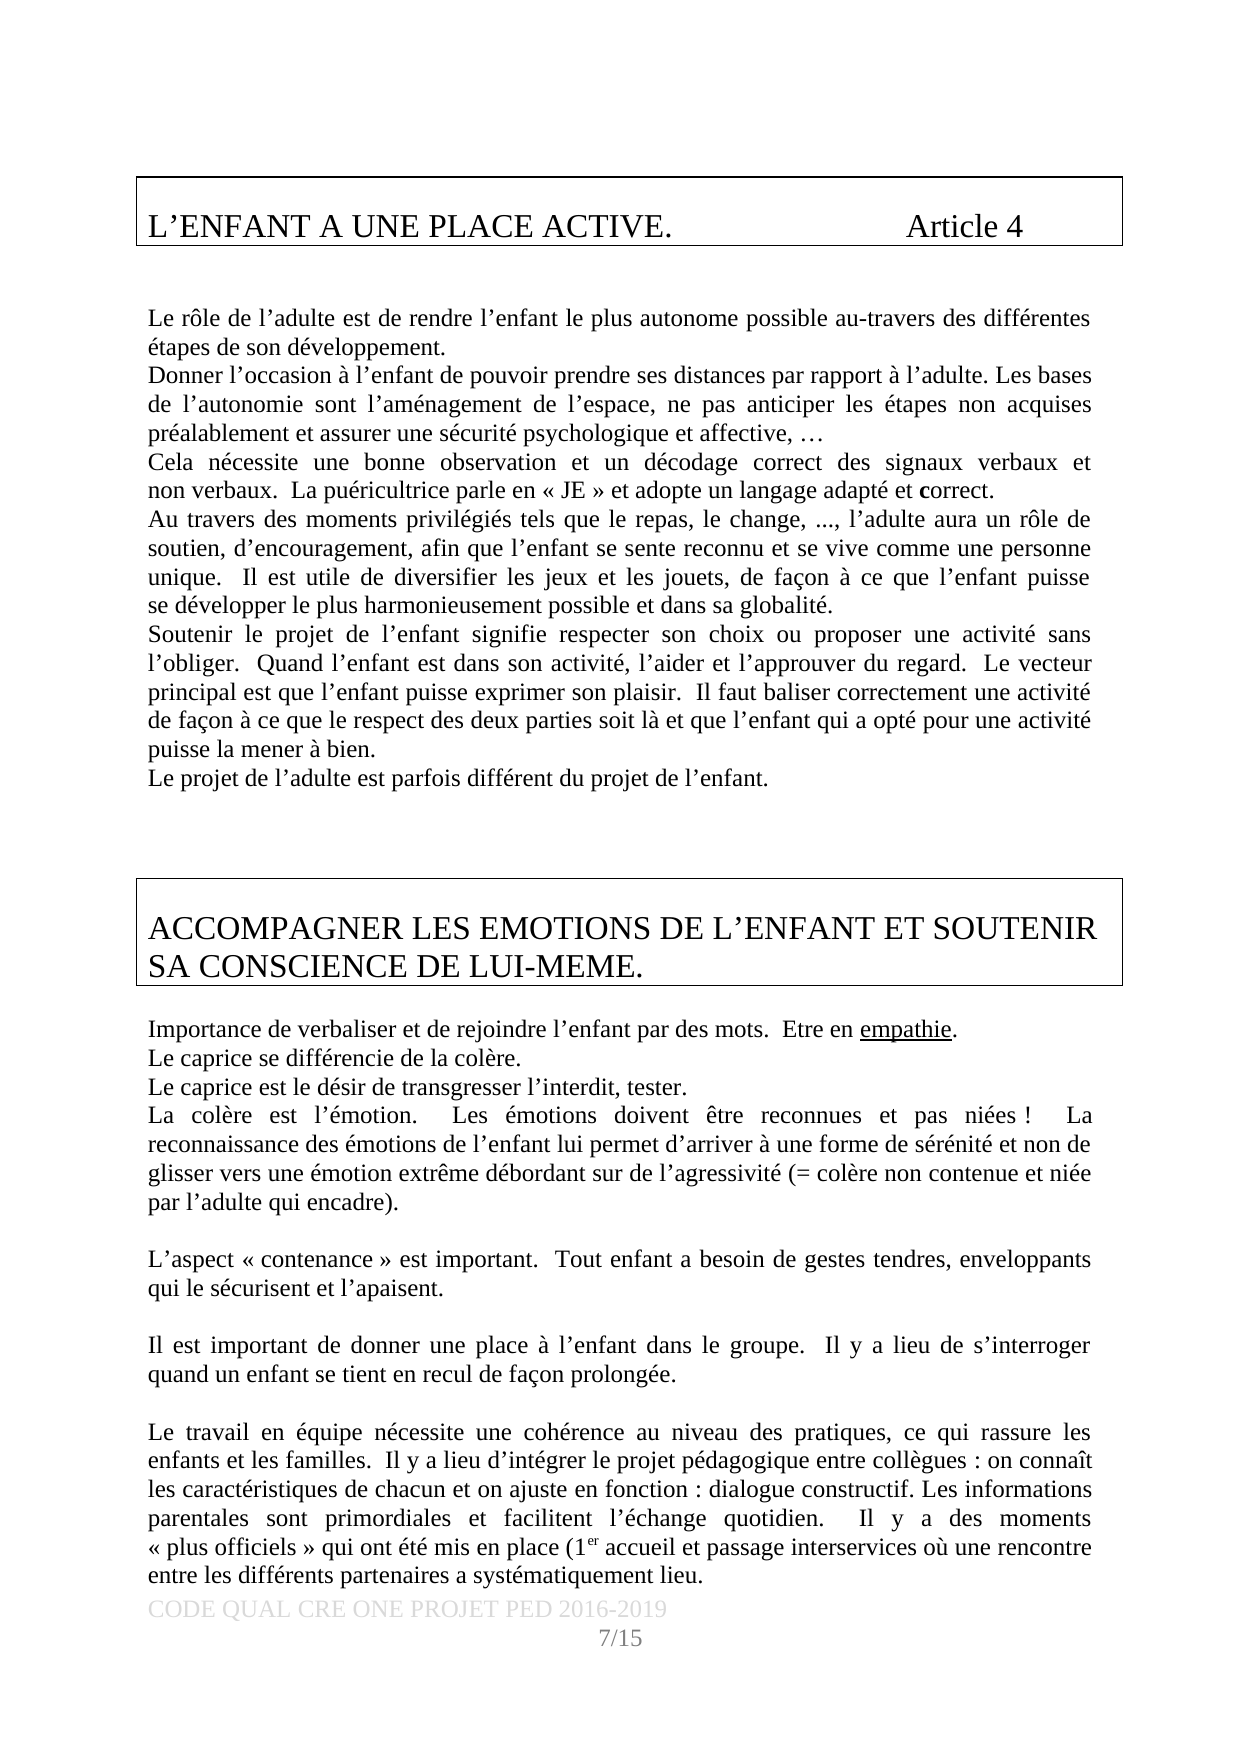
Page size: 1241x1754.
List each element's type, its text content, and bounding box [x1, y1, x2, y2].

text Au travers des moments privilégiés tels que le repas, le change, ..., l’adulte aura un rôle de soutien, d’encouragement, afin que l’enfant se sente reconnu et se vive comme une personne unique. Il est utile de diversifier les jeux et les jouets, de façon à ce que l’enfant puisse se développer le plus harmonieusement possible et dans sa globalité. [148, 504, 1092, 619]
text Donner l’occasion à l’enfant de pouvoir prendre ses distances par rapport à l’adulte. Les bases de l’autonomie sont l’aménagement de l’espace, ne pas anticiper les étapes non acquises préalablement et assurer une sécurité psychologique et affective, … [148, 361, 1092, 447]
text La colère est l’émotion. Les émotions doivent être reconnues et pas niées ! La reconnaissance des émotions de l’enfant lui permet d’arriver à une forme de sérénité et non de glisser vers une émotion extrême débordant sur de l’agressivité (= colère non contenue et niée par l’adulte qui encadre). [148, 1101, 1092, 1216]
table_header ACCOMPAGNER LES EMOTIONS DE L’ENFANT ET SOUTENIR SA CONSCIENCE DE LUI-MEME. [137, 879, 1122, 984]
text Le caprice est le désir de transgresser l’interdit, tester. [148, 1072, 1092, 1101]
text Le projet de l’adulte est parfois différent du projet de l’enfant. [148, 763, 1092, 792]
text Le rôle de l’adulte est de rendre l’enfant le plus autonome possible au-travers des différentes étapes de son développement. [148, 303, 1092, 361]
text L’aspect « contenance » est important. Tout enfant a besoin de gestes tendres, enveloppants qui le sécurisent et l’apaisent. [148, 1244, 1092, 1302]
text Il est important de donner une place à l’enfant dans le groupe. Il y a lieu de s’interroger quand un enfant se tient en recul de façon prolongée. [148, 1331, 1092, 1388]
text Soutenir le projet de l’enfant signifie respecter son choix ou proposer une activité sans l’obliger. Quand l’enfant est dans son activité, l’aider et l’approuver du regard. Le vecteur principal est que l’enfant puisse exprimer son plaisir. Il faut baliser correctement une activité de façon à ce que le respect des deux parties soit là et que l’enfant qui a opté pour une activité puisse la mener à bien. [148, 619, 1092, 763]
text Cela nécessite une bonne observation et un décodage correct des signaux verbaux et non verbaux. La puéricultrice parle en « JE » et adopte un langage adapté et correct. [148, 447, 1092, 504]
table_header L’ENFANT A UNE PLACE ACTIVE. Article 4 [137, 178, 1122, 244]
text Le caprice se différencie de la colère. [148, 1043, 1092, 1072]
text Importance de verbaliser et de rejoindre l’enfant par des mots. Etre en empathie. [148, 1014, 1092, 1043]
text Le travail en équipe nécessite une cohérence au niveau des pratiques, ce qui rassure les enfants et les familles. Il y a lieu d’intégrer le projet pédagogique entre collègues : on connaît les caractéristiques de chacun et on ajuste en fonction : dialogue constructif. Les informations parentales sont primordiales et facilitent l’échange quotidien. Il y a des moments « plus officiels » qui ont été mis en place (1er accueil et passage interservices où une rencontre entre les différents partenaires a systématiquement lieu. [148, 1417, 1092, 1589]
